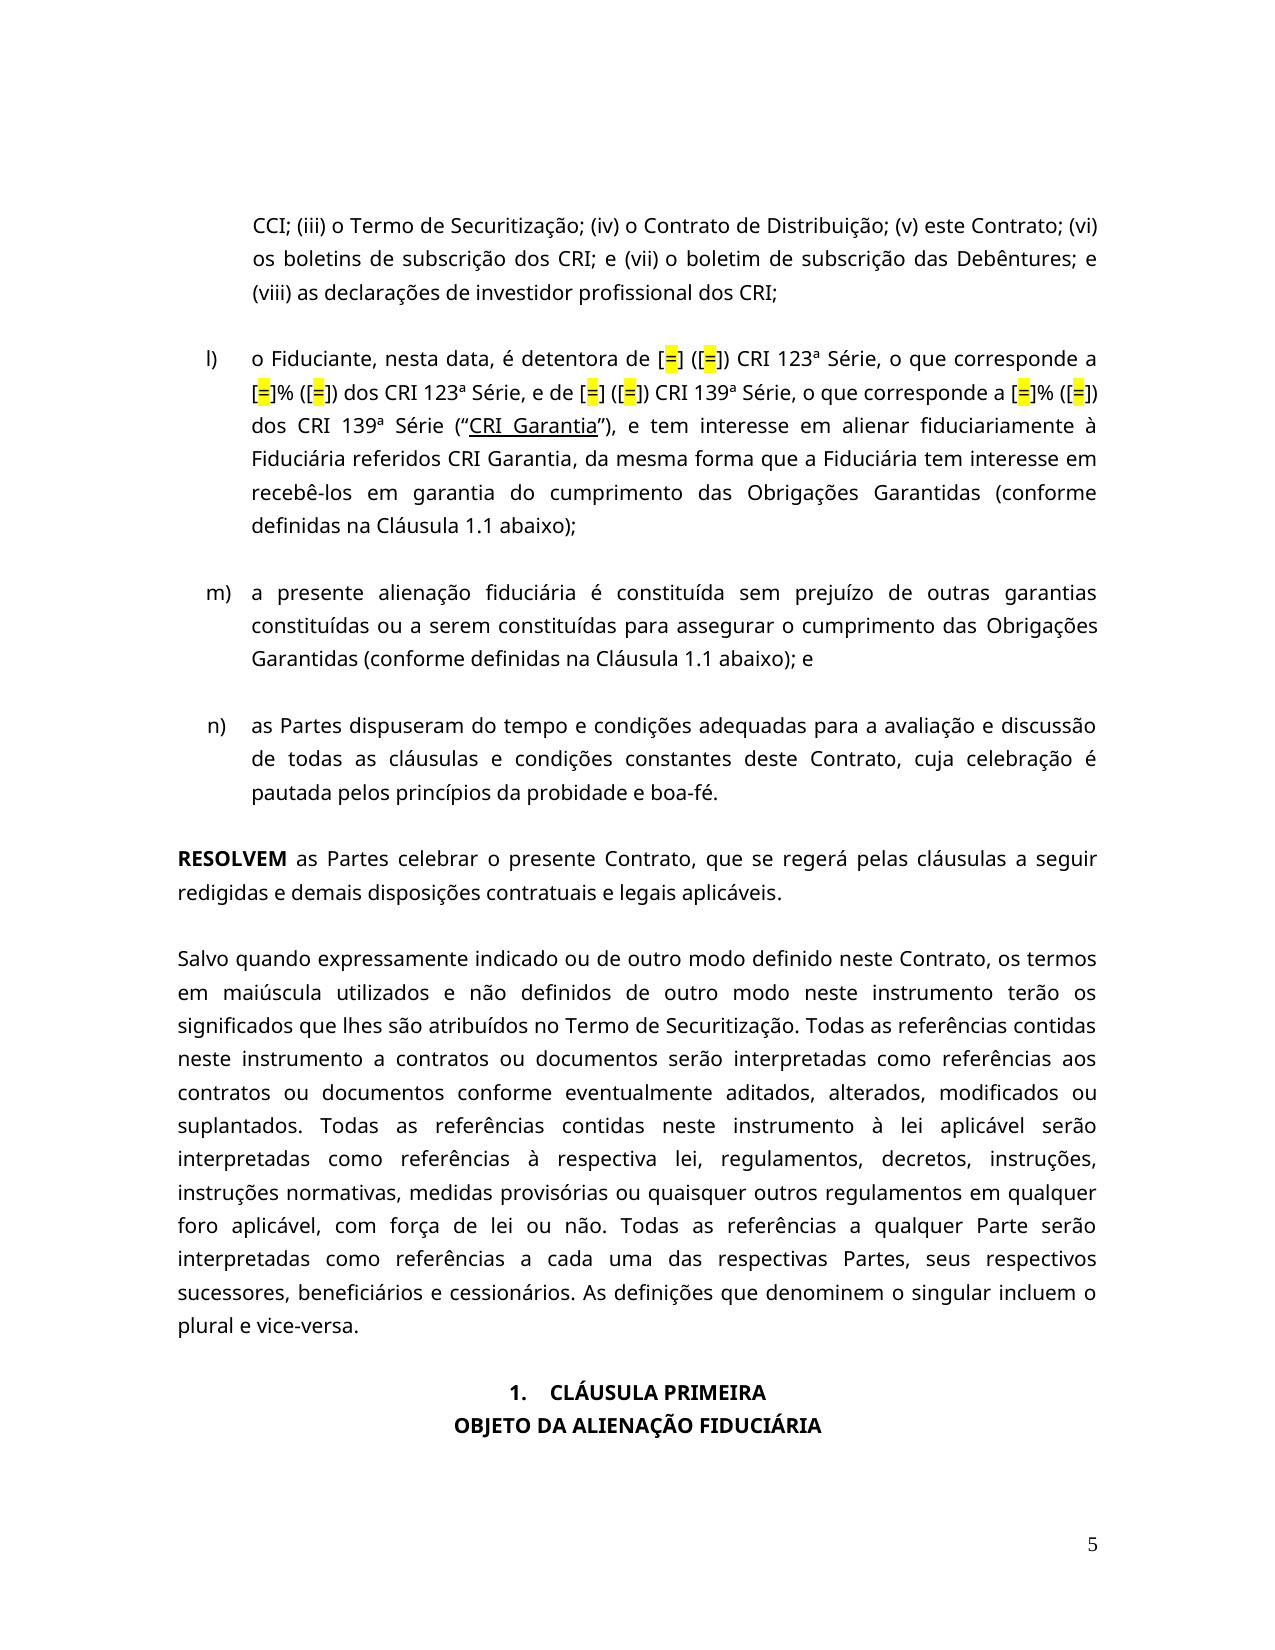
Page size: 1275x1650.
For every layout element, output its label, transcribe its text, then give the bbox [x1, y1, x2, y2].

list as Partes dispuseram do tempo e condições adequadas para a avaliação e discussão de todas as cláusulas e condições constantes deste Contrato, cuja celebração é pautada pelos princípios da probidade e boa-fé. [207, 707, 1098, 807]
text Salvo quando expressamente indicado ou de outro modo definido neste Contrato, os termos em maiúscula utilizados e não definidos de outro modo neste instrumento terão os significados que lhes são atribuídos no Termo de Securitização. Todas as referências contidas neste instrumento a contratos ou documentos serão interpretadas como referências aos contratos ou documentos conforme eventualmente aditados, alterados, modificados ou suplantados. Todas as referências contidas neste instrumento à lei aplicável serão interpretadas como referências à respectiva lei, regulamentos, decretos, instruções, instruções normativas, medidas provisórias ou quaisquer outros regulamentos em qualquer foro aplicável, com força de lei ou não. Todas as referências a qualquer Parte serão interpretadas como referências a cada uma das respectivas Partes, seus respectivos sucessores, beneficiários e cessionários. As definições que denominem o singular incluem o plural e vice-versa. [177, 940, 1098, 1340]
list o Fiduciante, nesta data, é detentora de [=] ([=]) CRI 123ª Série, o que corresponde a [=]% ([=]) dos CRI 123ª Série, e de [=] ([=]) CRI 139ª Série, o que corresponde a [=]% ([=]) dos CRI 139ª Série (“CRI Garantia”), e tem interesse em alienar fiduciariamente à Fiduciária referidos CRI Garantia, da mesma forma que a Fiduciária tem interesse em recebê-los em garantia do cumprimento das Obrigações Garantidas (conforme definidas na Cláusula 1.1 abaixo); [206, 340, 1098, 540]
list a presente alienação fiduciária é constituída sem prejuízo de outras garantias constituídas ou a serem constituídas para assegurar o cumprimento das Obrigações Garantidas (conforme definidas na Cláusula 1.1 abaixo); e [206, 573, 1098, 673]
list CLÁUSULA PRIMEIRA [177, 1373, 1098, 1407]
text RESOLVEM as Partes celebrar o presente Contrato, que se regerá pelas cláusulas a seguir redigidas e demais disposições contratuais e legais aplicáveis. [177, 840, 1098, 907]
subtitle OBJETO DA ALIENAÇÃO FIDUCIÁRIA [177, 1407, 1098, 1440]
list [207, 207, 1098, 307]
